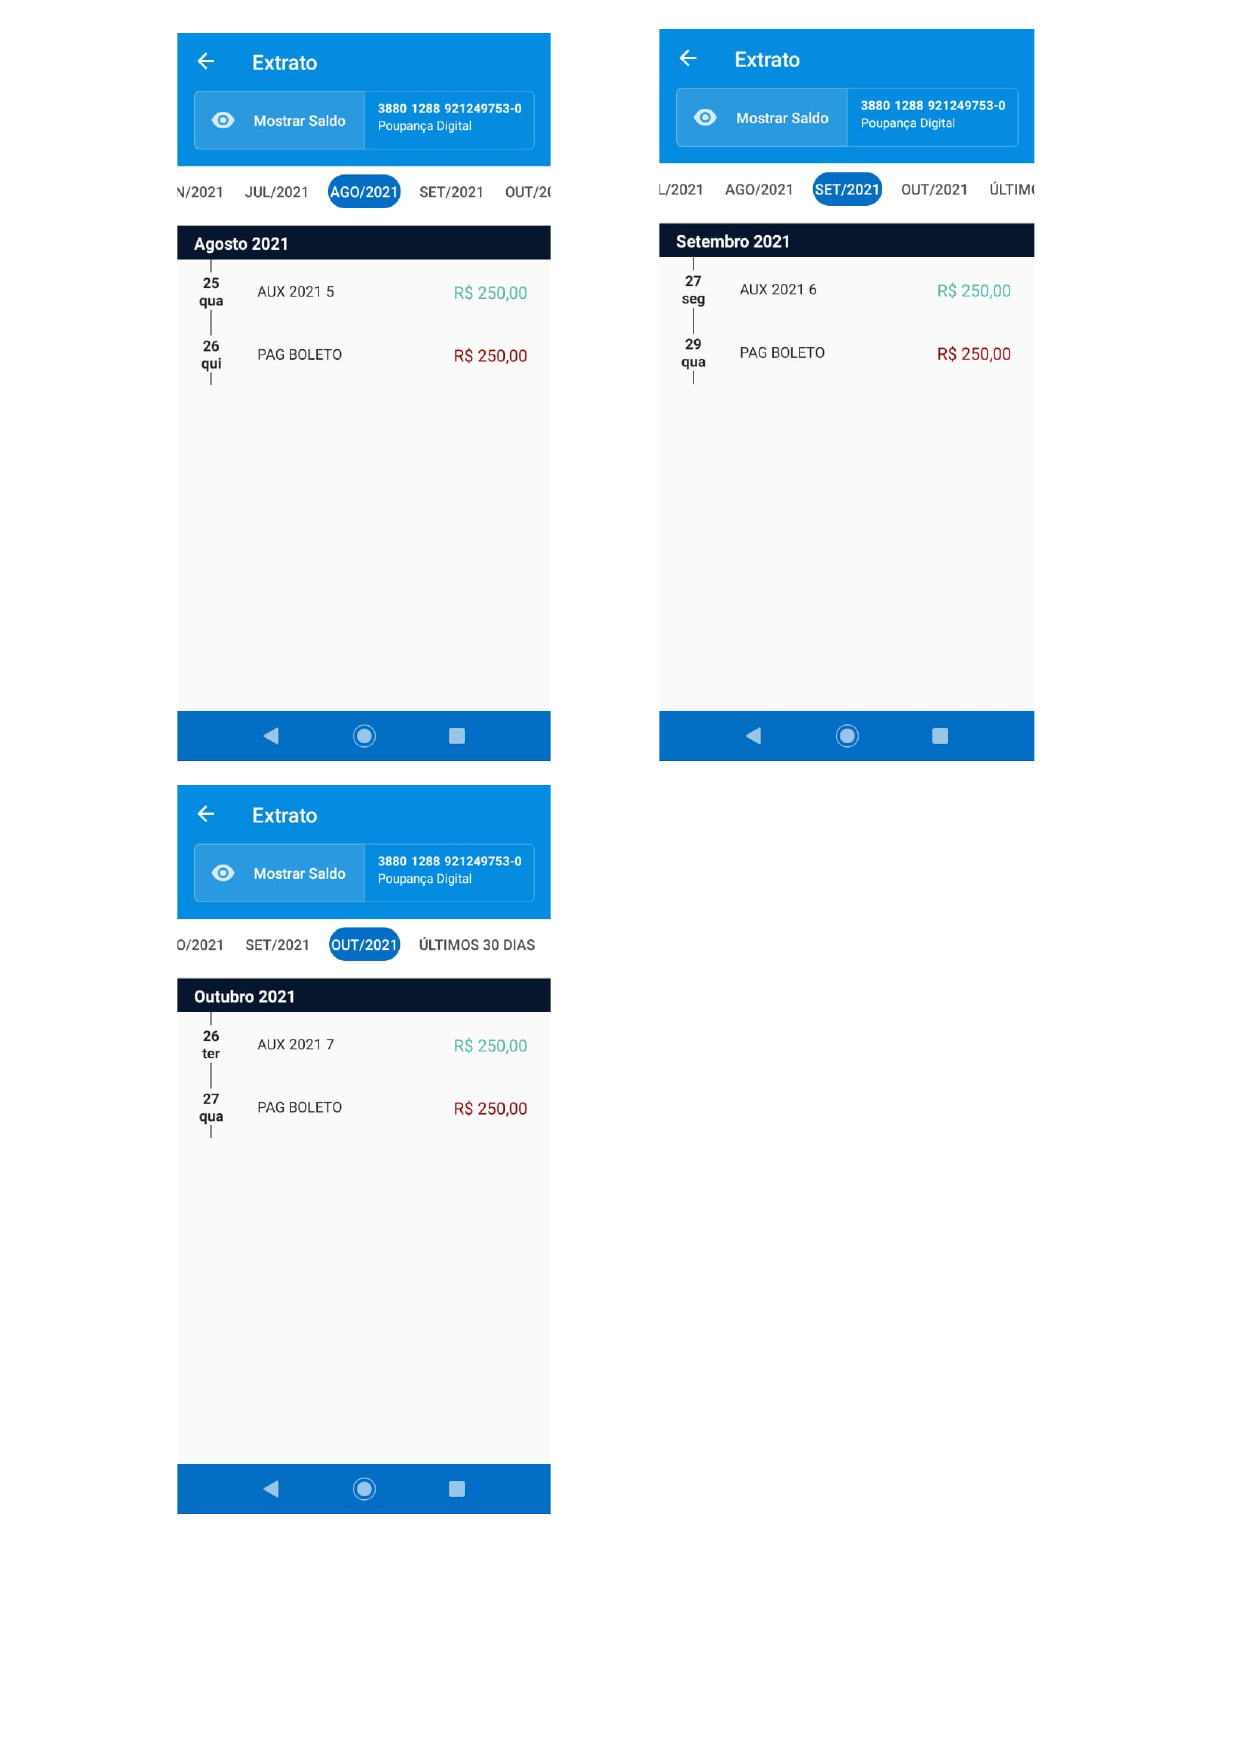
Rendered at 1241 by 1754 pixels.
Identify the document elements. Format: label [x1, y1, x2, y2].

picture [177, 785, 551, 1514]
picture [177, 33, 551, 761]
picture [659, 29, 1035, 761]
